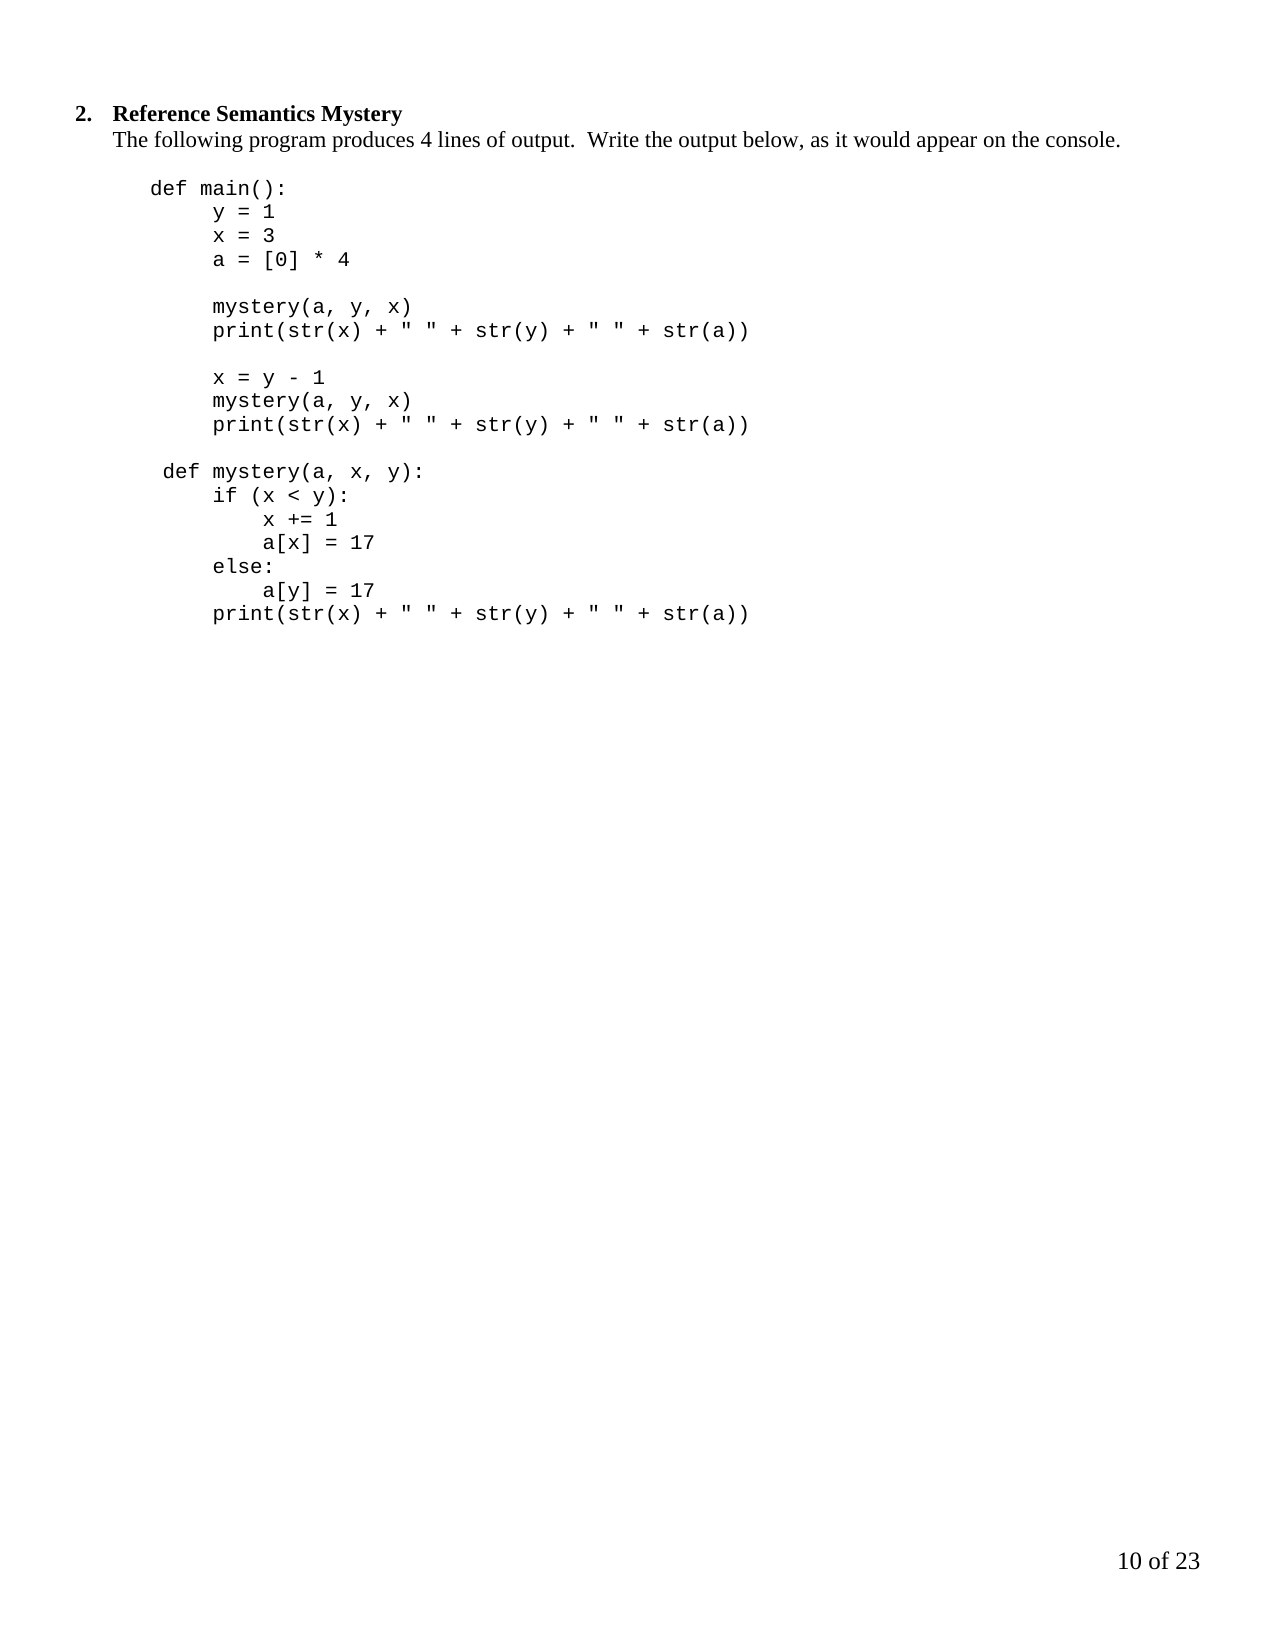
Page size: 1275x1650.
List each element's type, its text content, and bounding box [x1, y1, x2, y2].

text def main(): [112, 178, 1200, 201]
text a[y] = 17 [112, 580, 1200, 603]
text x = y - 1 [112, 367, 1200, 391]
text 2. Reference Semantics Mystery The following program produces 4 lines of output. Write the output below, as it would appear on the console. [75, 100, 1200, 153]
text a[x] = 17 [112, 532, 1200, 556]
text print(str(x) + " " + str(y) + " " + str(a)) [112, 603, 1200, 627]
text print(str(x) + " " + str(y) + " " + str(a)) [112, 319, 1200, 343]
text def mystery(a, x, y): [112, 461, 1200, 485]
text if (x < y): [112, 485, 1200, 509]
text mystery(a, y, x) [112, 296, 1200, 319]
text x += 1 [112, 509, 1200, 532]
text print(str(x) + " " + str(y) + " " + str(a)) [112, 414, 1200, 438]
text a = [0] * 4 [112, 249, 1200, 272]
text else: [112, 556, 1200, 580]
text mystery(a, y, x) [112, 391, 1200, 414]
text y = 1 [112, 201, 1200, 225]
text x = 3 [112, 225, 1200, 249]
